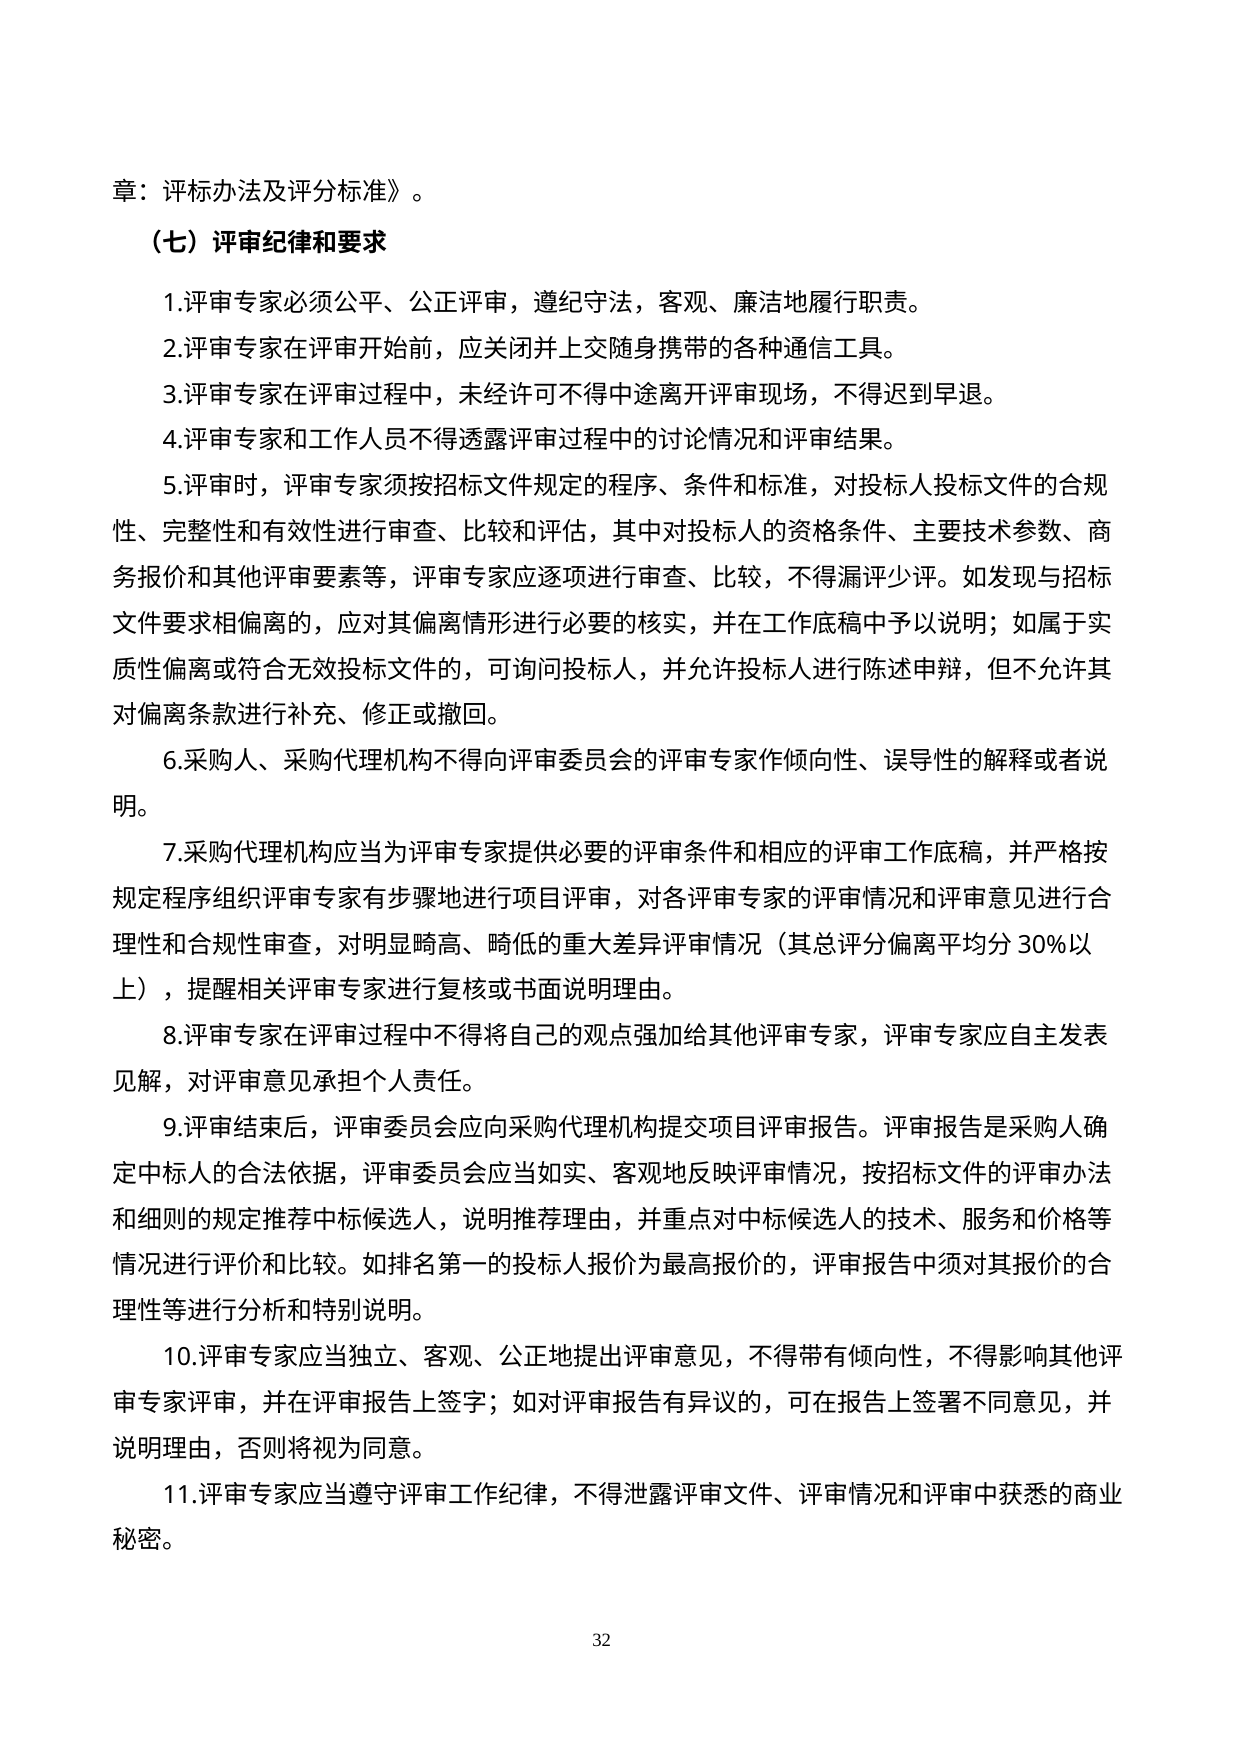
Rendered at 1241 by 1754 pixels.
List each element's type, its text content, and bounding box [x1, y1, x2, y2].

text 3.评审专家在评审过程中，未经许可不得中途离开评审现场，不得迟到早退。 [112, 364, 1128, 410]
subtitle （七）评审纪律和要求 [112, 208, 1128, 273]
text 4.评审专家和工作人员不得透露评审过程中的讨论情况和评审结果。 [112, 410, 1128, 456]
text 6.采购人、采购代理机构不得向评审委员会的评审专家作倾向性、误导性的解释或者说明。 [112, 731, 1128, 823]
text 1.评审专家必须公平、公正评审，遵纪守法，客观、廉洁地履行职责。 [112, 273, 1128, 319]
text 9.评审结束后，评审委员会应向采购代理机构提交项目评审报告。评审报告是采购人确定中标人的合法依据，评审委员会应当如实、客观地反映评审情况，按招标文件的评审办法和细则的规定推荐中标候选人，说明推荐理由，并重点对中标候选人的技术、服务和价格等情况进行评价和比较。如排名第一的投标人报价为最高报价的，评审报告中须对其报价的合理性等进行分析和特别说明。 [112, 1098, 1128, 1327]
text 7.采购代理机构应当为评审专家提供必要的评审条件和相应的评审工作底稿，并严格按规定程序组织评审专家有步骤地进行项目评审，对各评审专家的评审情况和评审意见进行合理性和合规性审查，对明显畸高、畸低的重大差异评审情况（其总评分偏离平均分30%以上），提醒相关评审专家进行复核或书面说明理由。 [112, 823, 1128, 1006]
text 11.评审专家应当遵守评审工作纪律，不得泄露评审文件、评审情况和评审中获悉的商业秘密。 [112, 1464, 1128, 1556]
text 2.评审专家在评审开始前，应关闭并上交随身携带的各种通信工具。 [112, 319, 1128, 364]
text 8.评审专家在评审过程中不得将自己的观点强加给其他评审专家，评审专家应自主发表见解，对评审意见承担个人责任。 [112, 1006, 1128, 1098]
text 10.评审专家应当独立、客观、公正地提出评审意见，不得带有倾向性，不得影响其他评审专家评审，并在评审报告上签字；如对评审报告有异议的，可在报告上签署不同意见，并说明理由，否则将视为同意。 [112, 1327, 1128, 1464]
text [112, 162, 1128, 208]
text 5.评审时，评审专家须按招标文件规定的程序、条件和标准，对投标人投标文件的合规性、完整性和有效性进行审查、比较和评估，其中对投标人的资格条件、主要技术参数、商务报价和其他评审要素等，评审专家应逐项进行审查、比较，不得漏评少评。如发现与招标文件要求相偏离的，应对其偏离情形进行必要的核实，并在工作底稿中予以说明；如属于实质性偏离或符合无效投标文件的，可询问投标人，并允许投标人进行陈述申辩，但不允许其对偏离条款进行补充、修正或撤回。 [112, 456, 1128, 731]
